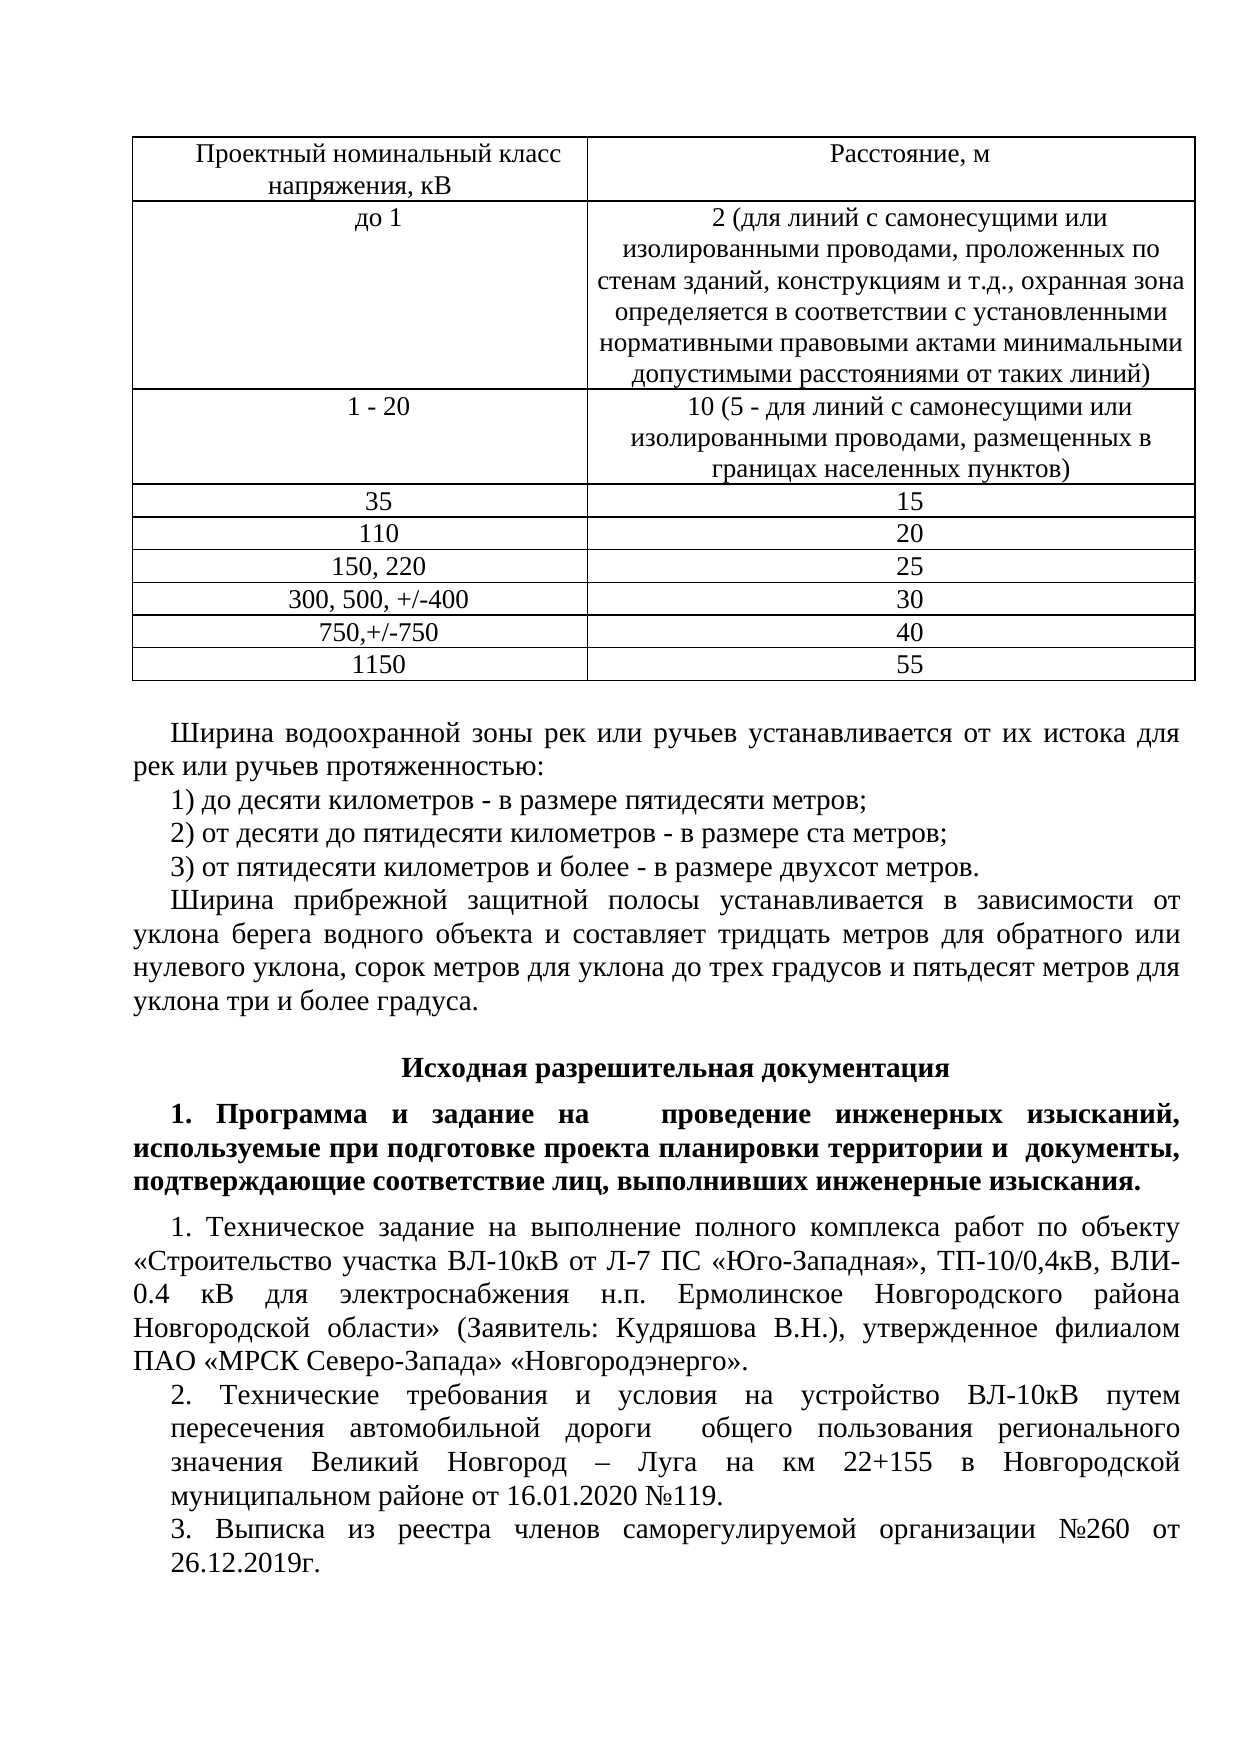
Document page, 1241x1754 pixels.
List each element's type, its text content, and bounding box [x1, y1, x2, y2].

table_cell 15 [588, 485, 1194, 516]
table_cell до 1 [133, 202, 587, 388]
table_cell 300, 500, +/-400 [133, 583, 587, 614]
table_cell 25 [588, 550, 1194, 581]
table_cell 750,+/-750 [133, 616, 587, 647]
table_header Проектный номинальный класс напряжения, кВ [133, 138, 587, 200]
text 2. Технические требования и условия на устройство ВЛ-10кВ путем пересечения автомобильной дороги общего пользования регионального значения Великий Новгород – Луга на км 22+155 в Новгородской муниципальном районе от 16.01.2020 №119. [170, 1377, 1181, 1511]
text Исходная разрешительная документация [133, 1050, 1181, 1084]
table_cell 1150 [133, 648, 587, 679]
text 1. Программа и задание на проведение инженерных изысканий, используемые при подготовке проекта планировки территории и документы, подтверждающие соответствие лиц, выполнивших инженерные изыскания. [133, 1096, 1181, 1197]
table_cell 2 (для линий с самонесущими или изолированными проводами, проложенных по стенам зданий, конструкциям и т.д., охранная зона определяется в соответствии с установленными нормативными правовыми актами минимальными допустимыми расстояниями от таких линий) [588, 202, 1194, 388]
text 1. Техническое задание на выполнение полного комплекса работ по объекту «Строительство участка ВЛ-10кВ от Л-7 ПС «Юго-Западная», ТП-10/0,4кВ, ВЛИ-0.4 кВ для электроснабжения н.п. Ермолинское Новгородского района Новгородской области» (Заявитель: Кудряшова В.Н.), утвержденное филиалом ПАО «МРСК Северо-Запада» «Новгородэнерго». [133, 1209, 1181, 1377]
table_cell 40 [588, 616, 1194, 647]
text 3) от пятидесяти километров и более - в размере двухсот метров. [133, 849, 1181, 882]
table_cell 150, 220 [133, 550, 587, 581]
table_cell 30 [588, 583, 1194, 614]
table_cell 10 (5 - для линий с самонесущими или изолированными проводами, размещенных в границах населенных пунктов) [588, 390, 1194, 483]
table_cell 55 [588, 648, 1194, 679]
text Ширина прибрежной защитной полосы устанавливается в зависимости от уклона берега водного объекта и составляет тридцать метров для обратного или нулевого уклона, сорок метров для уклона до трех градусов и пятьдесят метров для уклона три и более градуса. [133, 882, 1181, 1017]
text 1) до десяти километров - в размере пятидесяти метров; [133, 782, 1181, 815]
table_cell 35 [133, 485, 587, 516]
text 3. Выписка из реестра членов саморегулируемой организации №260 от 26.12.2019г. [170, 1511, 1181, 1578]
text Ширина водоохранной зоны рек или ручьев устанавливается от их истока для рек или ручьев протяженностью: [133, 715, 1181, 782]
table_cell 20 [588, 518, 1194, 549]
table_header Расстояние, м [588, 138, 1194, 200]
text 2) от десяти до пятидесяти километров - в размере ста метров; [133, 815, 1181, 849]
table_cell 1 - 20 [133, 390, 587, 483]
table_cell 110 [133, 518, 587, 549]
